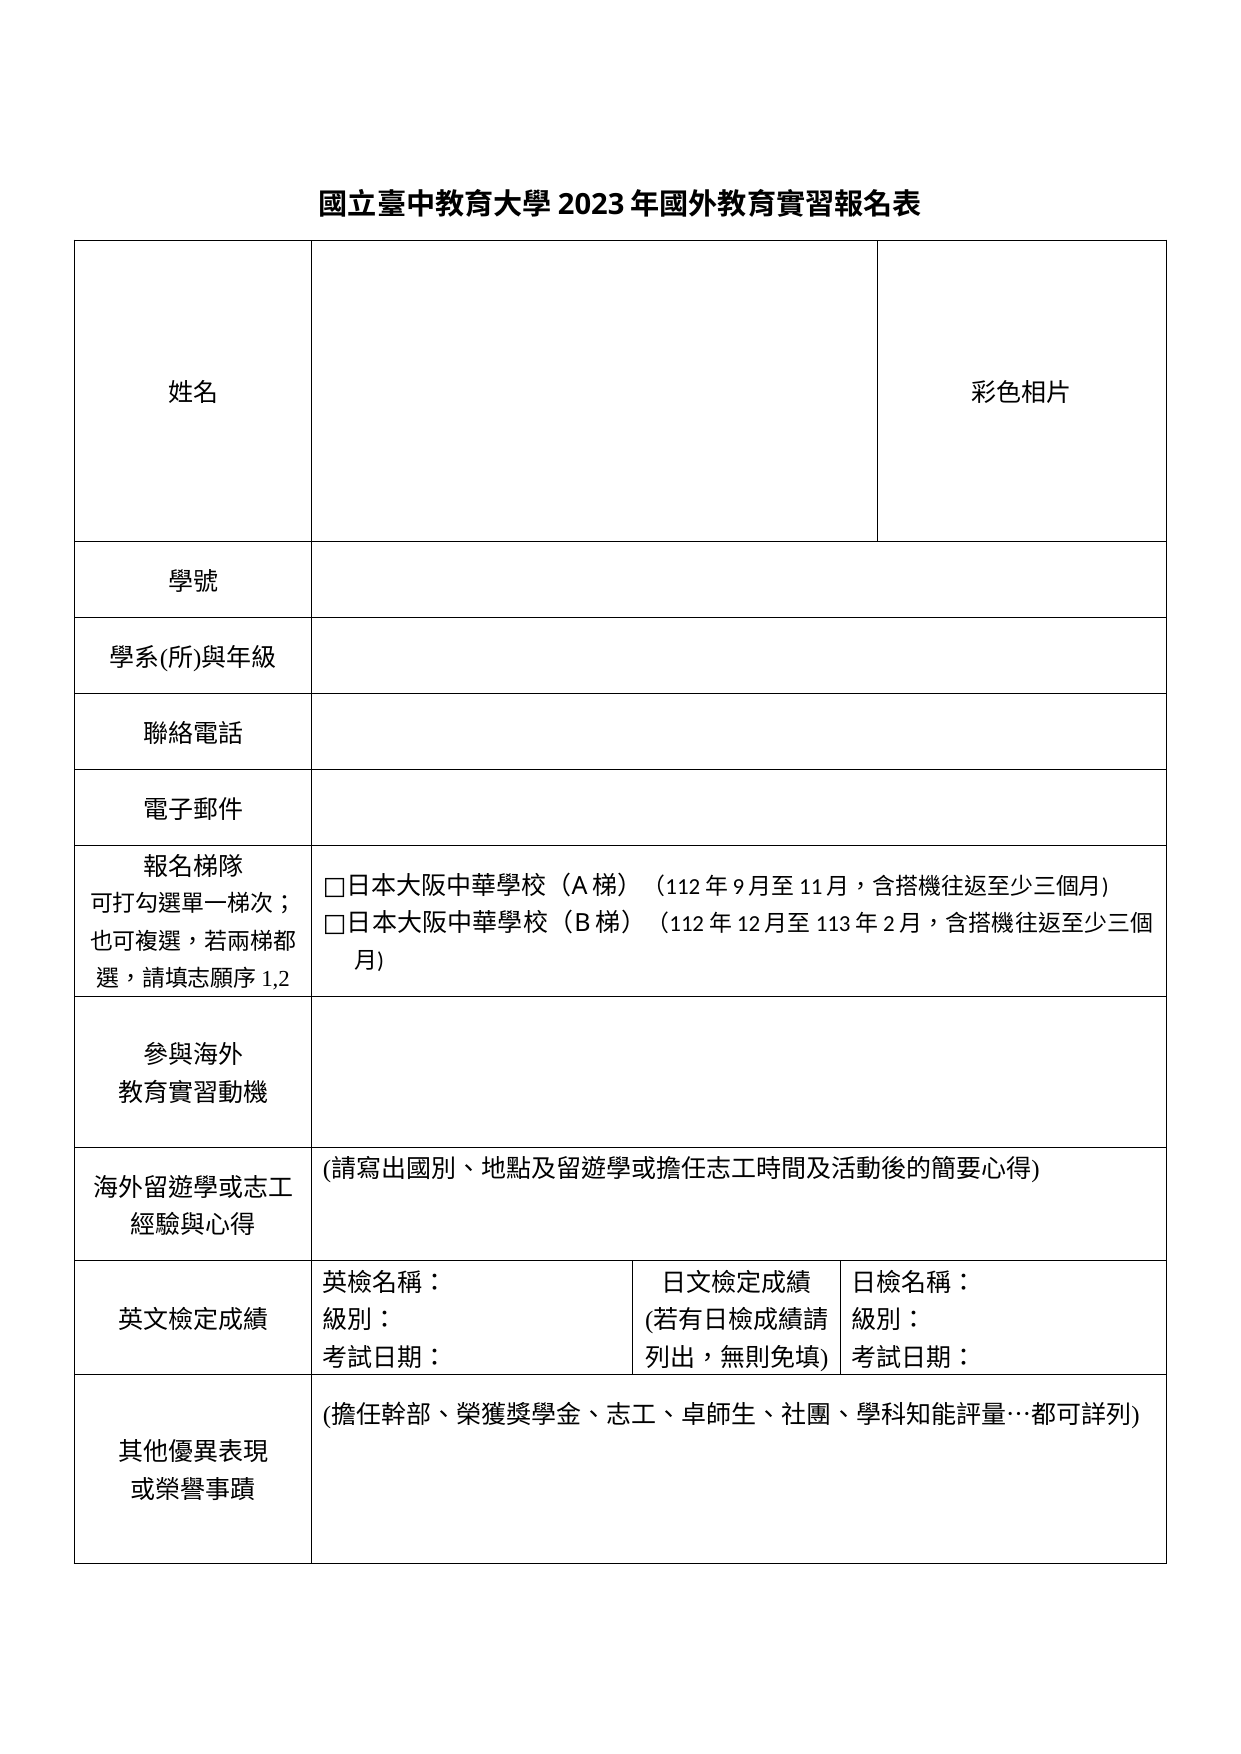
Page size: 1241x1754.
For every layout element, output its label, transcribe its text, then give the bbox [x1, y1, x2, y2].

table_cell 英文檢定成績 [75, 1261, 311, 1374]
table_cell 其他優異表現 或榮譽事蹟 [75, 1375, 311, 1562]
table_cell 學系(所)與年級 [75, 618, 311, 693]
table_cell 聯絡電話 [75, 694, 311, 769]
table_cell □日本大阪中華學校（A梯）（112年9月至11月，含搭機往返至少三個月) □日本大阪中華學校（B梯）（112年12月至113年2月，含搭機往返至少三個月) [312, 846, 1166, 996]
table_header 彩色相片 [878, 241, 1166, 541]
table_cell 學號 [75, 542, 311, 617]
table_cell [312, 694, 1166, 769]
table_cell 日文檢定成績 (若有日檢成績請列出，無則免填) [633, 1261, 840, 1374]
table_cell [312, 997, 1166, 1147]
text 國立臺中教育大學2023年國外教育實習報名表 [187, 164, 1053, 239]
table_cell 電子郵件 [75, 770, 311, 845]
table_cell [312, 618, 1166, 693]
table_cell 參與海外 教育實習動機 [75, 997, 311, 1147]
table_cell 英檢名稱： 級別： 考試日期： [312, 1261, 632, 1374]
table_cell (擔任幹部、榮獲獎學金、志工、卓師生、社團、學科知能評量…都可詳列) [312, 1375, 1166, 1562]
table_cell [312, 542, 1166, 617]
table_cell 報名梯隊 可打勾選單一梯次；也可複選，若兩梯都選，請填志願序1,2 [75, 846, 311, 996]
table_header [312, 241, 877, 541]
table_cell 海外留遊學或志工經驗與心得 [75, 1148, 311, 1260]
table_cell (請寫出國別、地點及留遊學或擔任志工時間及活動後的簡要心得) [312, 1148, 1166, 1260]
table_cell 日檢名稱： 級別： 考試日期： [841, 1261, 1166, 1374]
table_cell [312, 770, 1166, 845]
table_header 姓名 [75, 241, 311, 541]
